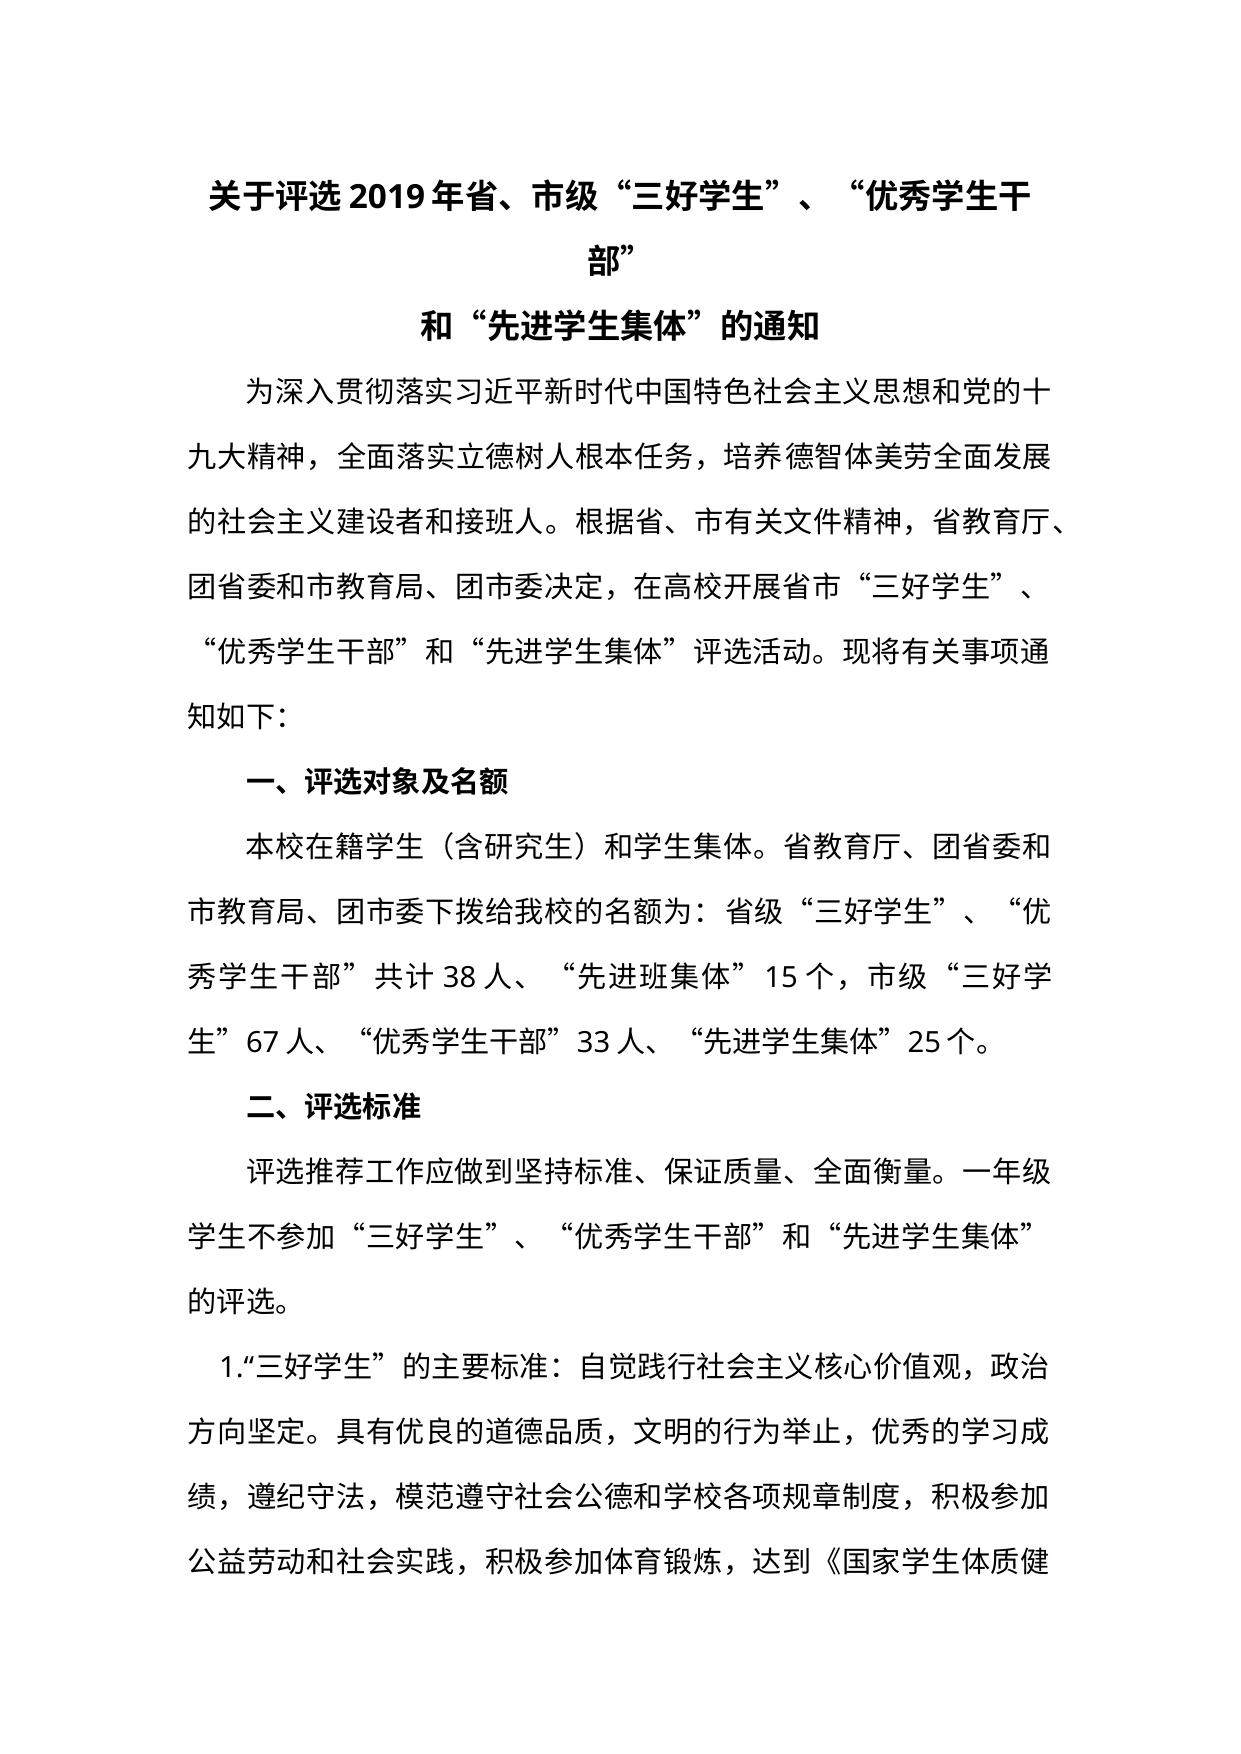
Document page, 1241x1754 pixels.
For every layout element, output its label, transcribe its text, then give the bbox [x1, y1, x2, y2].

text 一、评选对象及名额 [187, 747, 1053, 812]
text 评选推荐工作应做到坚持标准、保证质量、全面衡量。一年级学生不参加“三好学生”、“优秀学生干部”和“先进学生集体”的评选。 [187, 1137, 1053, 1332]
list 评选标准 [187, 1072, 1053, 1137]
text 为深入贯彻落实习近平新时代中国特色社会主义思想和党的十九大精神，全面落实立德树人根本任务，培养德智体美劳全面发展的社会主义建设者和接班人。根据省、市有关文件精神，省教育厅、团省委和市教育局、团市委决定，在高校开展省市“三好学生”、“优秀学生干部”和“先进学生集体”评选活动。现将有关事项通知如下： [187, 357, 1053, 747]
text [187, 1332, 1053, 1592]
text 本校在籍学生（含研究生）和学生集体。省教育厅、团省委和市教育局、团市委下拨给我校的名额为：省级“三好学生”、“优秀学生干部”共计38人、“先进班集体”15个，市级“三好学生”67人、“优秀学生干部”33人、“先进学生集体”25个。 [187, 812, 1053, 1072]
text 和“先进学生集体”的通知 [187, 292, 1053, 357]
text 关于评选2019年省、市级“三好学生”、“优秀学生干部” [187, 162, 1053, 292]
